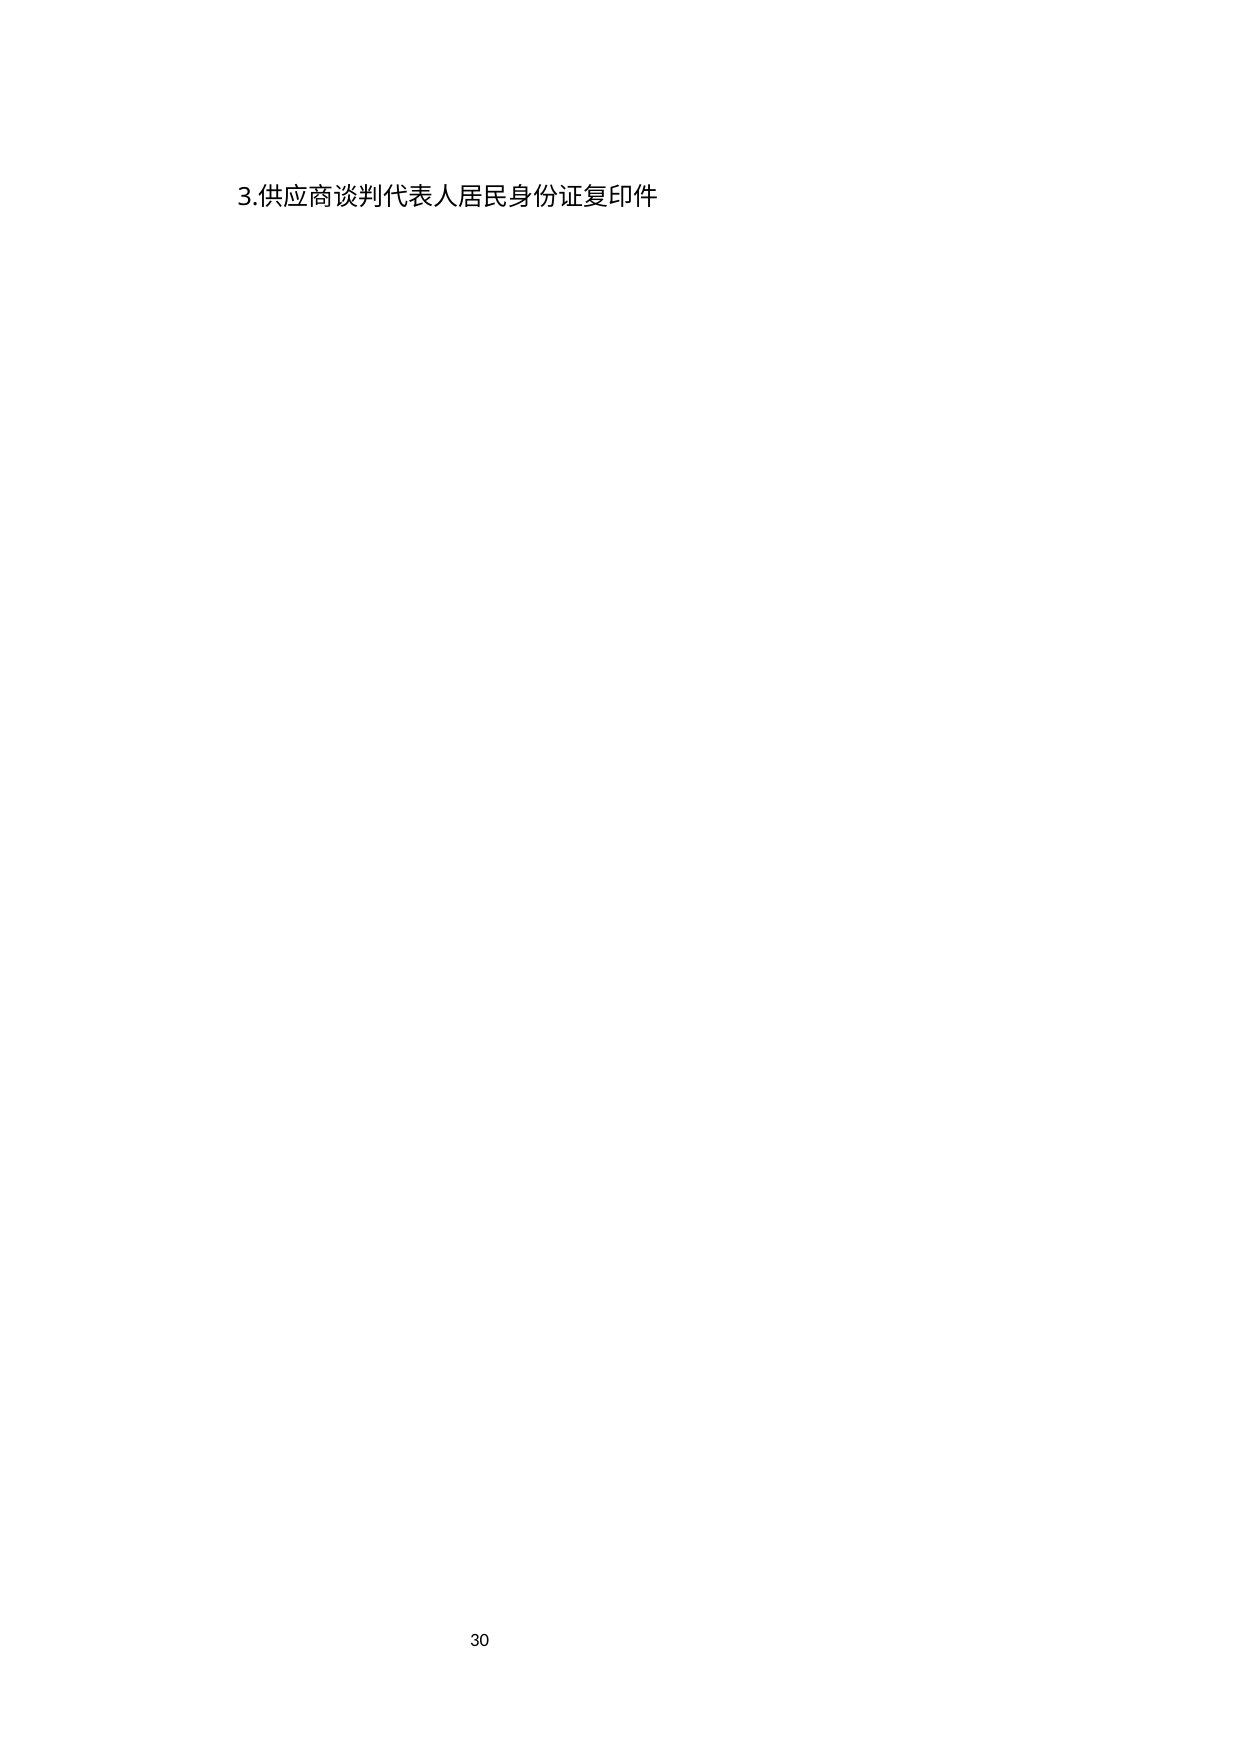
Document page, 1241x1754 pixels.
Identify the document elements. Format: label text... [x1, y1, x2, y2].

text 3.供应商谈判代表人居民身份证复印件 [187, 162, 1053, 227]
